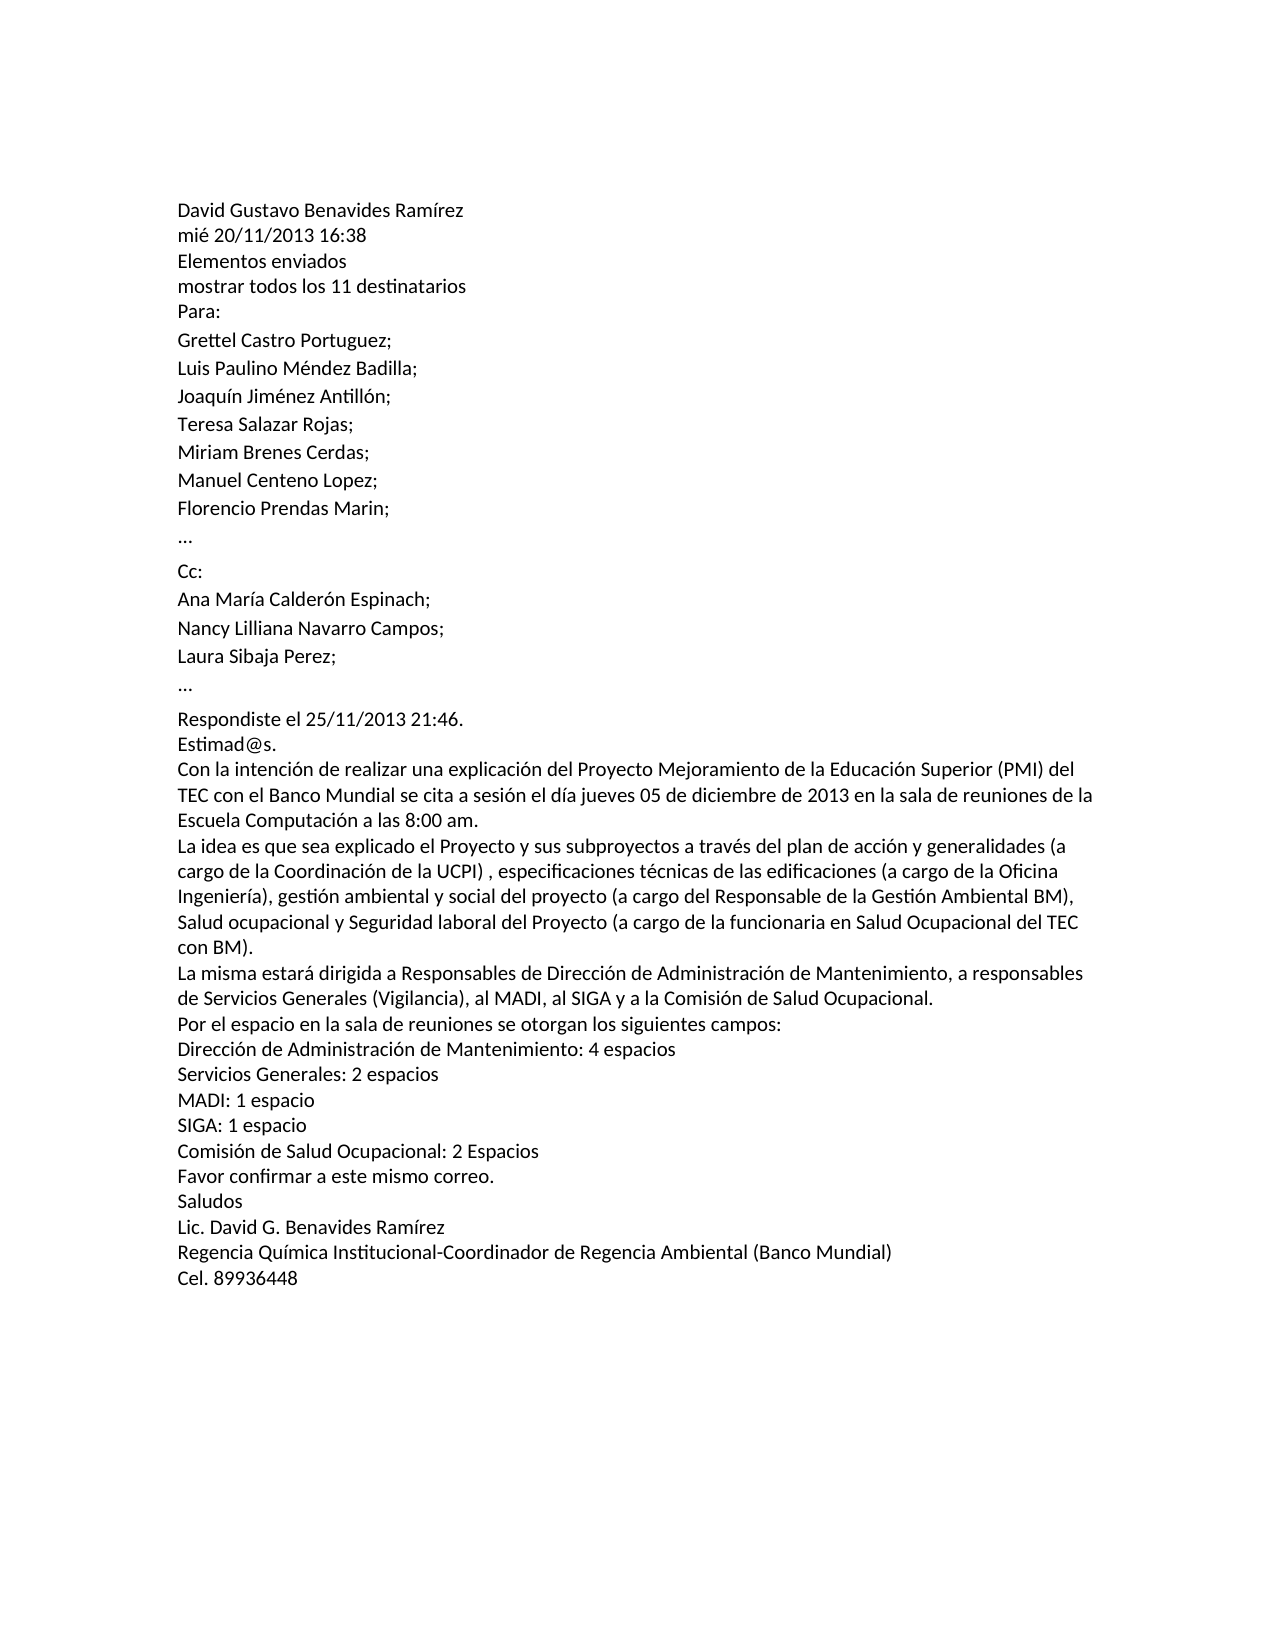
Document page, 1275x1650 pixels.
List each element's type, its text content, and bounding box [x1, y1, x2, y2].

text Estimad@s. [177, 731, 1098, 757]
text Laura Sibaja Perez; [177, 640, 1098, 668]
text Joaquín Jiménez Antillón; [177, 380, 1098, 408]
text Por el espacio en la sala de reuniones se otorgan los siguientes campos: [177, 1011, 1098, 1036]
text Luis Paulino Méndez Badilla; [177, 352, 1098, 380]
text Cc: [177, 558, 1098, 584]
text mié 20/11/2013 16:38 [177, 222, 1098, 248]
text Nancy Lilliana Navarro Campos; [177, 612, 1098, 640]
text Ana María Calderón Espinach; [177, 584, 1098, 612]
text Respondiste el 25/11/2013 21:46. [177, 706, 1098, 731]
text Elementos enviados [177, 248, 1098, 273]
text Florencio Prendas Marin; [177, 493, 1098, 521]
text Para: [177, 299, 1098, 324]
text Lic. David G. Benavides Ramírez Regencia Química Institucional-Coordinador de Regencia Ambiental (Banco Mundial) Cel. 89936448 [177, 1214, 1098, 1290]
text Manuel Centeno Lopez; [177, 465, 1098, 493]
text Dirección de Administración de Mantenimiento: 4 espacios [177, 1036, 1098, 1062]
text ... [177, 521, 1098, 549]
text David Gustavo Benavides Ramírez [177, 197, 1098, 222]
text MADI: 1 espacio [177, 1087, 1098, 1112]
text Con la intención de realizar una explicación del Proyecto Mejoramiento de la Educación Superior (PMI) del TEC con el Banco Mundial se cita a sesión el día jueves 05 de diciembre de 2013 en la sala de reuniones de la Escuela Computación a las 8:00 am. [177, 757, 1098, 833]
text Teresa Salazar Rojas; [177, 408, 1098, 437]
text mostrar todos los 11 destinatarios [177, 273, 1098, 299]
text ... [177, 668, 1098, 696]
text La idea es que sea explicado el Proyecto y sus subproyectos a través del plan de acción y generalidades (a cargo de la Coordinación de la UCPI) , especificaciones técnicas de las edificaciones (a cargo de la Oficina Ingeniería), gestión ambiental y social del proyecto (a cargo del Responsable de la Gestión Ambiental BM), Salud ocupacional y Seguridad laboral del Proyecto (a cargo de la funcionaria en Salud Ocupacional del TEC con BM). [177, 833, 1098, 960]
text Grettel Castro Portuguez; [177, 324, 1098, 352]
text La misma estará dirigida a Responsables de Dirección de Administración de Mantenimiento, a responsables de Servicios Generales (Vigilancia), al MADI, al SIGA y a la Comisión de Salud Ocupacional. [177, 960, 1098, 1011]
text Favor confirmar a este mismo correo. [177, 1163, 1098, 1189]
text Saludos [177, 1189, 1098, 1214]
text Servicios Generales: 2 espacios [177, 1062, 1098, 1087]
text Miriam Brenes Cerdas; [177, 437, 1098, 465]
text Comisión de Salud Ocupacional: 2 Espacios [177, 1138, 1098, 1163]
text SIGA: 1 espacio [177, 1112, 1098, 1138]
